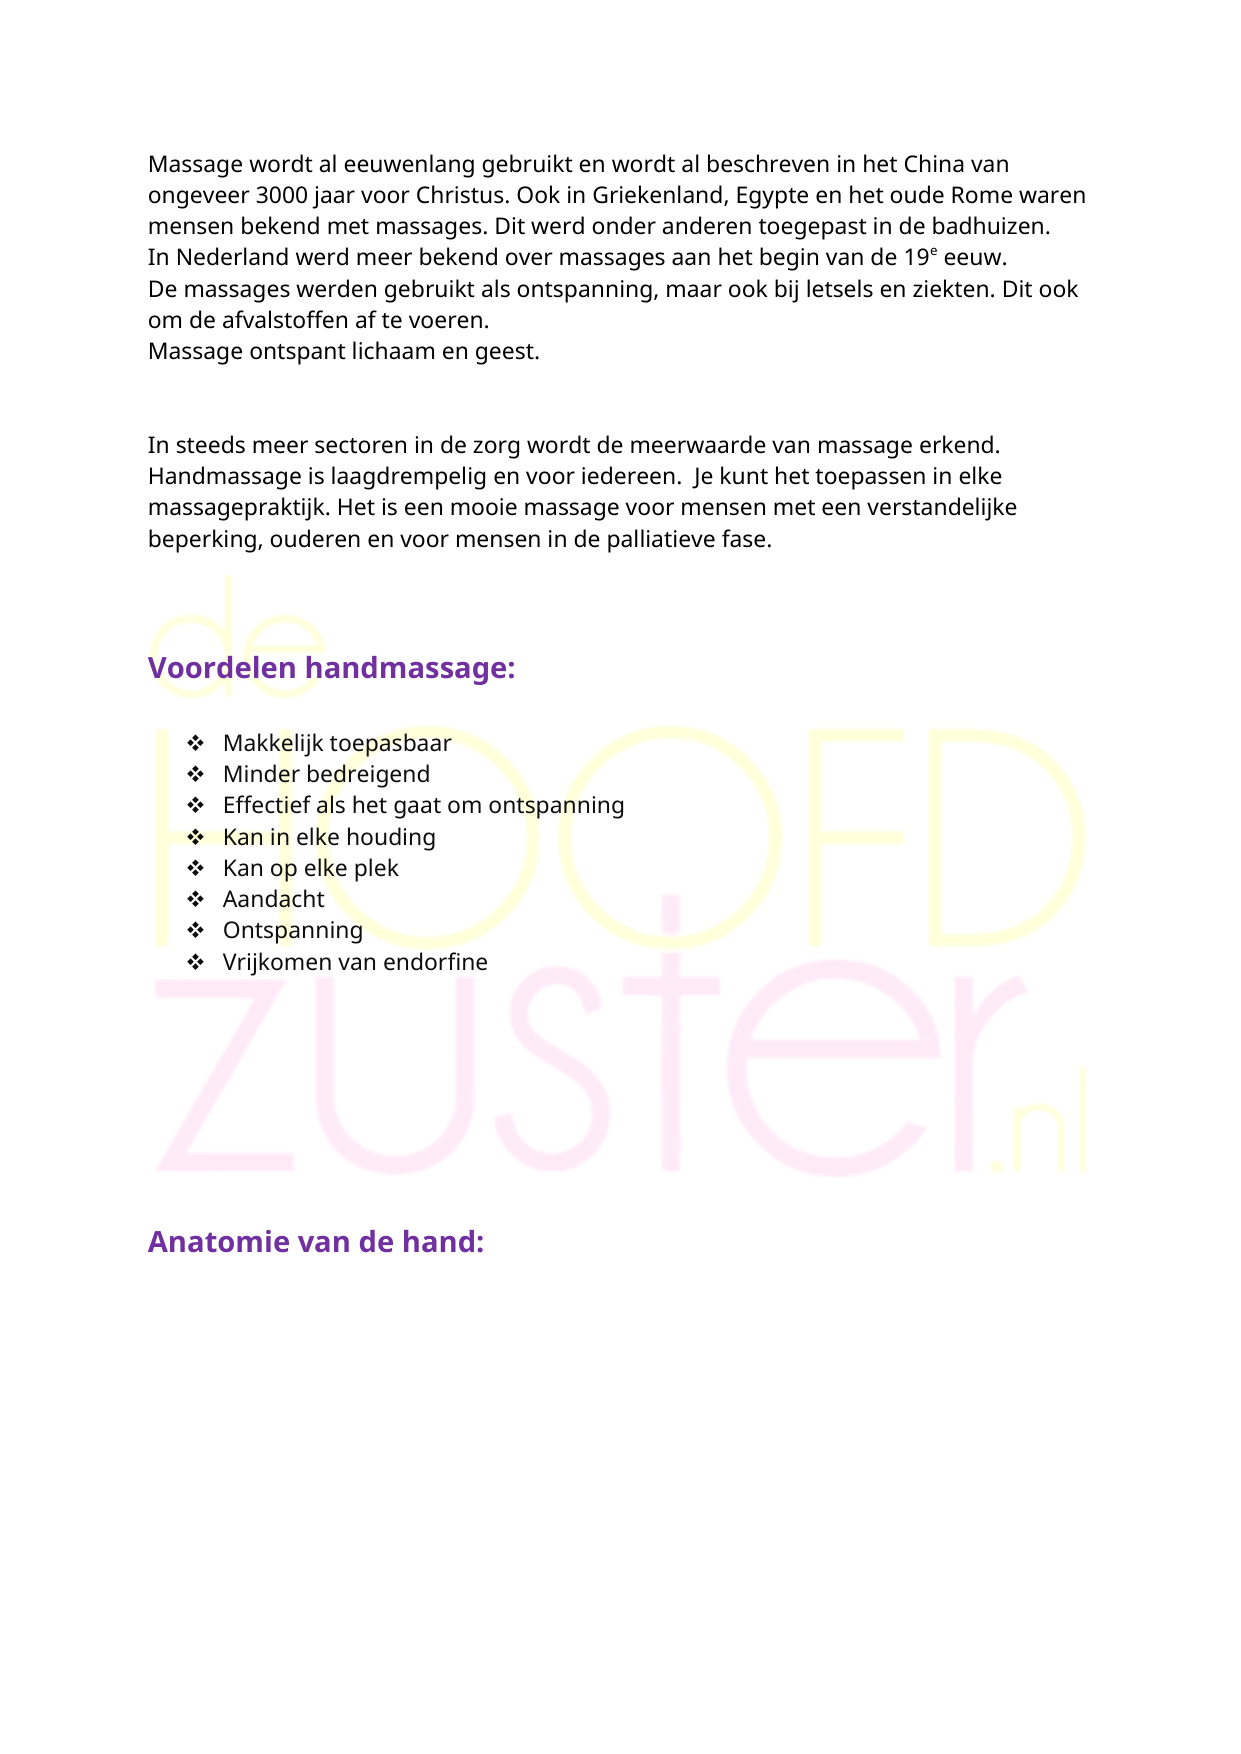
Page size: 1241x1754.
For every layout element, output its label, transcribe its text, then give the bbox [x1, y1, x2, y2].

list Minder bedreigend [185, 758, 1093, 789]
list Vrijkomen van endorfine [185, 946, 1093, 977]
list Makkelijk toepasbaar [185, 727, 1093, 758]
list Kan op elke plek [185, 852, 1093, 883]
text Voordelen handmassage: [148, 648, 1093, 687]
text De massages werden gebruikt als ontspanning, maar ook bij letsels en ziekten. Dit ook om de afvalstoffen af te voeren. [148, 273, 1093, 335]
text In Nederland werd meer bekend over massages aan het begin van de 19e eeuw. [148, 241, 1093, 273]
list Aandacht [185, 883, 1093, 914]
text In steeds meer sectoren in de zorg wordt de meerwaarde van massage erkend. [148, 429, 1093, 460]
list Ontspanning [185, 914, 1093, 946]
text Massage ontspant lichaam en geest. [148, 335, 1093, 366]
list Effectief als het gaat om ontspanning [185, 789, 1093, 821]
text Handmassage is laagdrempelig en voor iedereen. Je kunt het toepassen in elke massagepraktijk. Het is een mooie massage voor mensen met een verstandelijke beperking, ouderen en voor mensen in de palliatieve fase. [148, 460, 1093, 554]
text Massage wordt al eeuwenlang gebruikt en wordt al beschreven in het China van ongeveer 3000 jaar voor Christus. Ook in Griekenland, Egypte en het oude Rome waren mensen bekend met massages. Dit werd onder anderen toegepast in de badhuizen. [148, 148, 1093, 241]
text Anatomie van de hand: [148, 1221, 1093, 1261]
list Kan in elke houding [185, 821, 1093, 852]
